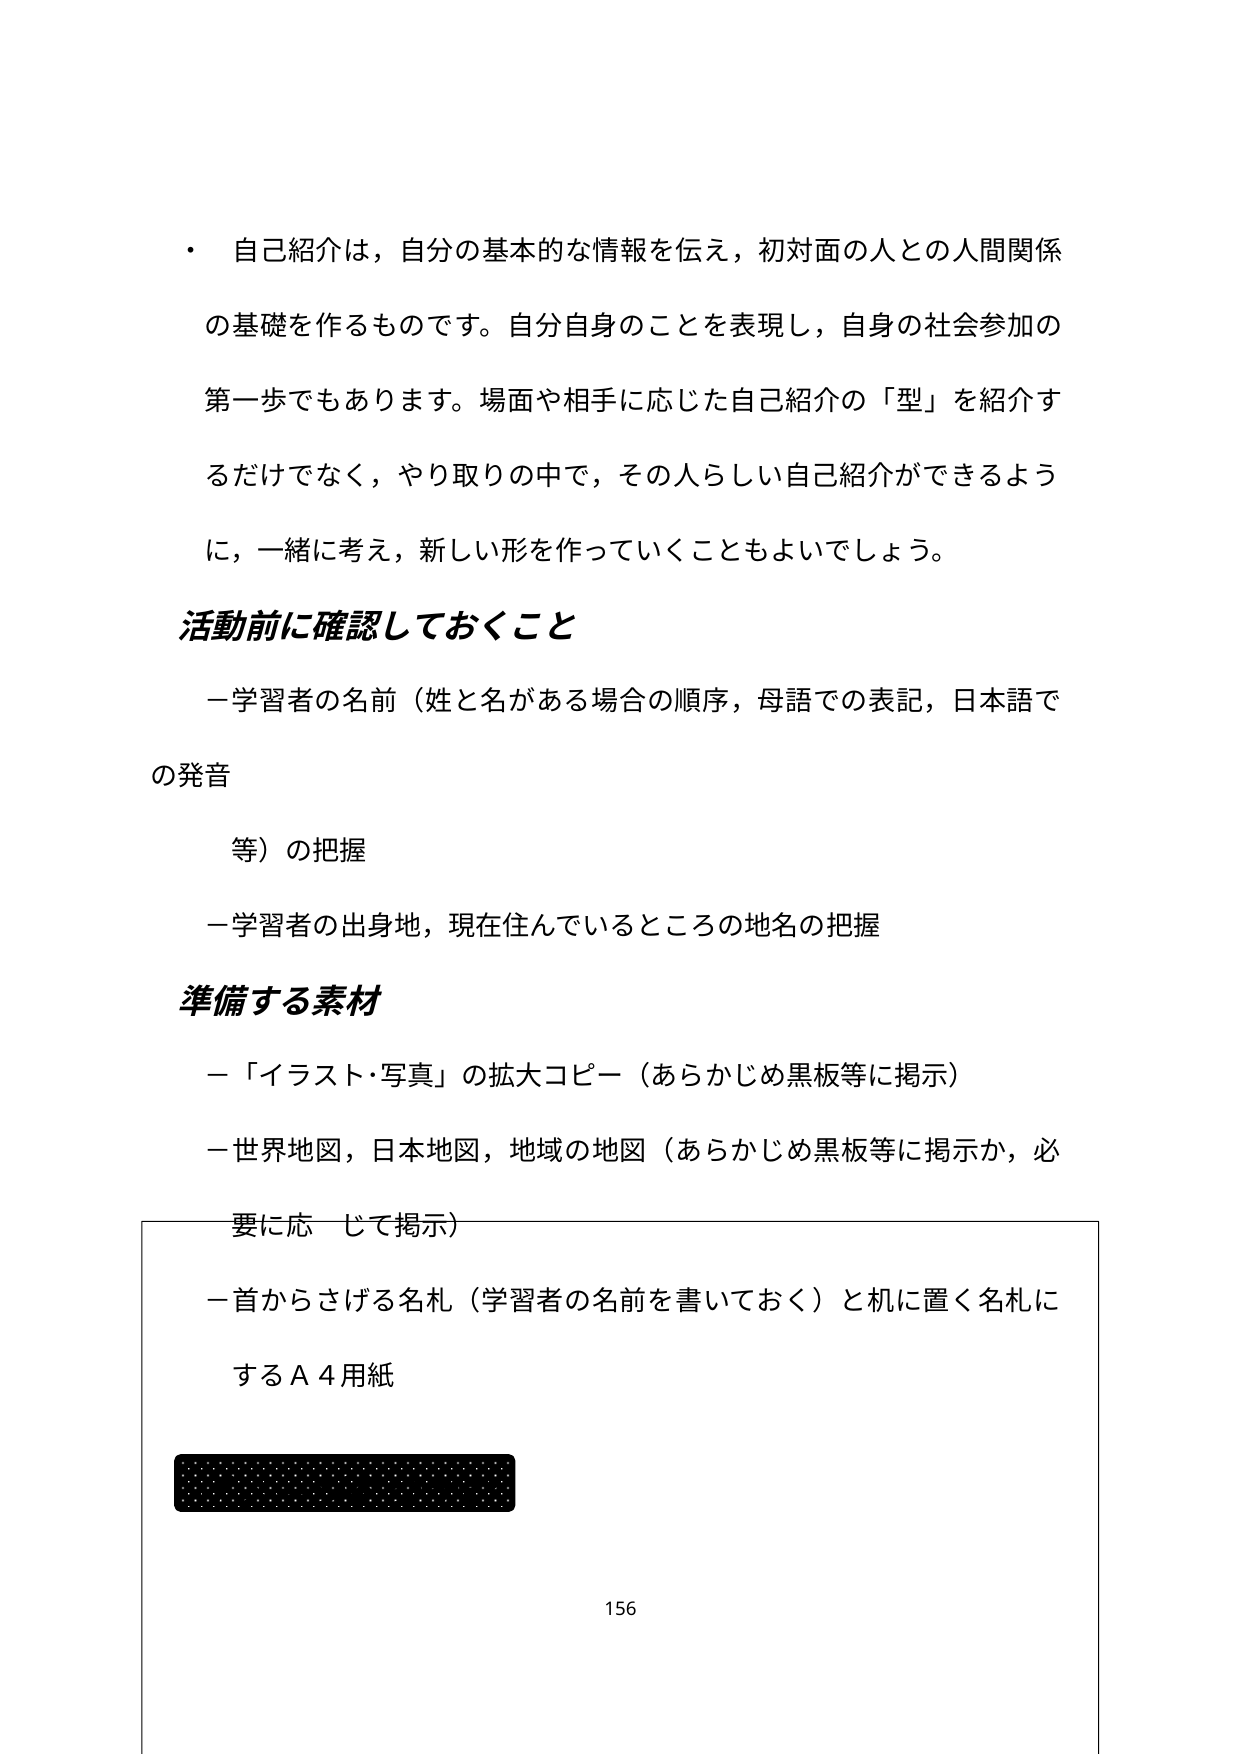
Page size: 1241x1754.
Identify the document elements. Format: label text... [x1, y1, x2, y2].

text 等）の把握 [150, 811, 1063, 886]
text －首からさげる名札（学習者の名前を書いておく）と机に置く名札にするＡ４用紙 [204, 1261, 1063, 1411]
text －世界地図，日本地図，地域の地図（あらかじめ黒板等に掲示か，必要に応 じて掲示） [204, 1222, 1063, 1261]
text －「イラスト･写真」の拡大コピー（あらかじめ黒板等に掲示） [204, 1036, 1063, 1111]
picture [179, 1459, 510, 1507]
text 準備する素材 [177, 961, 1063, 1036]
text ・ 自己紹介は，自分の基本的な情報を伝え，初対面の人との人間関係の基礎を作るものです。自分自身のことを表現し，自身の社会参加の第一歩でもあります。場面や相手に応じた自己紹介の「型」を紹介するだけでなく，やり取りの中で，その人らしい自己紹介ができるように，一緒に考え，新しい形を作っていくこともよいでしょう。 [177, 211, 1063, 586]
text －学習者の名前（姓と名がある場合の順序，母語での表記，日本語での発音 [150, 661, 1063, 811]
text －世界地図，日本地図，地域の地図（あらかじめ黒板等に掲示か，必要に応 じて掲示） [204, 1111, 1063, 1220]
text 活動前に確認しておくこと [177, 586, 1063, 661]
text －学習者の出身地，現在住んでいるところの地名の把握 [204, 886, 1063, 961]
